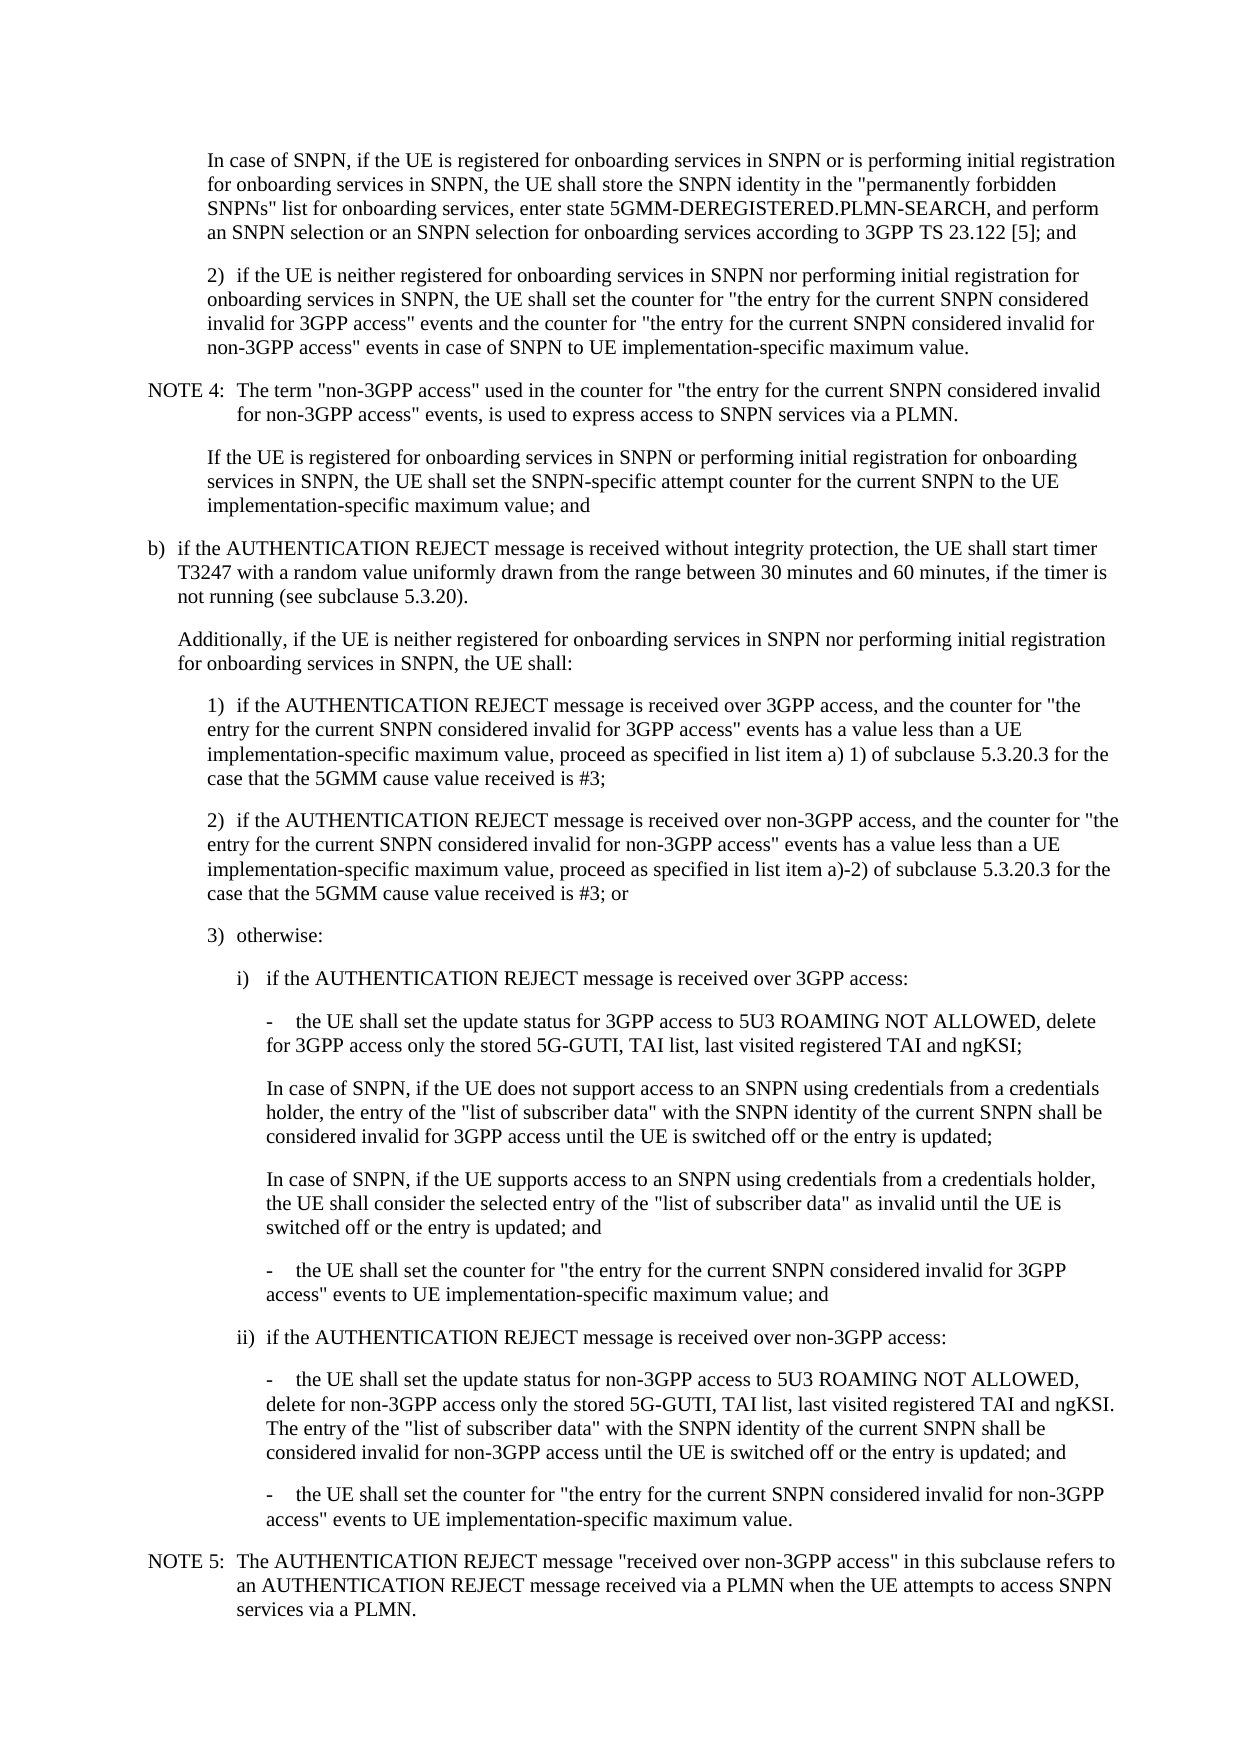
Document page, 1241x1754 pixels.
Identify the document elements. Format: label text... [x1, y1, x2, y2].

text - the UE shall set the update status for non-3GPP access to 5U3 ROAMING NOT ALLOWED, delete for non-3GPP access only the stored 5G-GUTI, TAI list, last visited registered TAI and ngKSI. The entry of the "list of subscriber data" with the SNPN identity of the current SNPN shall be considered invalid for non-3GPP access until the UE is switched off or the entry is updated; and [266, 1367, 1122, 1464]
text ii) if the AUTHENTICATION REJECT message is received over non-3GPP access: [236, 1324, 1122, 1349]
text 3) otherwise: [207, 923, 1122, 947]
text NOTE 4: The term "non-3GPP access" used in the counter for "the entry for the current SNPN considered invalid for non-3GPP access" events, is used to express access to SNPN services via a PLMN. [148, 378, 1122, 426]
text 2) if the AUTHENTICATION REJECT message is received over non-3GPP access, and the counter for "the entry for the current SNPN considered invalid for non-3GPP access" events has a value less than a UE implementation-specific maximum value, proceed as specified in list item a)-2) of subclause 5.3.20.3 for the case that the 5GMM cause value received is #3; or [207, 808, 1122, 904]
text - the UE shall set the counter for "the entry for the current SNPN considered invalid for 3GPP access" events to UE implementation-specific maximum value; and [266, 1258, 1122, 1306]
text 2) if the UE is neither registered for onboarding services in SNPN nor performing initial registration for onboarding services in SNPN, the UE shall set the counter for "the entry for the current SNPN considered invalid for 3GPP access" events and the counter for "the entry for the current SNPN considered invalid for non-3GPP access" events in case of SNPN to UE implementation-specific maximum value. [207, 263, 1122, 359]
text 1) if the AUTHENTICATION REJECT message is received over 3GPP access, and the counter for "the entry for the current SNPN considered invalid for 3GPP access" events has a value less than a UE implementation-specific maximum value, proceed as specified in list item a) 1) of subclause 5.3.20.3 for the case that the 5GMM cause value received is #3; [207, 693, 1122, 789]
text NOTE 5: The AUTHENTICATION REJECT message "received over non-3GPP access" in this subclause refers to an AUTHENTICATION REJECT message received via a PLMN when the UE attempts to access SNPN services via a PLMN. [148, 1549, 1122, 1621]
text In case of SNPN, if the UE supports access to an SNPN using credentials from a credentials holder, the UE shall consider the selected entry of the "list of subscriber data" as invalid until the UE is switched off or the entry is updated; and [266, 1167, 1122, 1239]
text - the UE shall set the counter for "the entry for the current SNPN considered invalid for non-3GPP access" events to UE implementation-specific maximum value. [266, 1482, 1122, 1531]
text i) if the AUTHENTICATION REJECT message is received over 3GPP access: [236, 966, 1122, 990]
text In case of SNPN, if the UE does not support access to an SNPN using credentials from a credentials holder, the entry of the "list of subscriber data" with the SNPN identity of the current SNPN shall be considered invalid for 3GPP access until the UE is switched off or the entry is updated; [266, 1076, 1122, 1148]
text - the UE shall set the update status for 3GPP access to 5U3 ROAMING NOT ALLOWED, delete for 3GPP access only the stored 5G-GUTI, TAI list, last visited registered TAI and ngKSI; [266, 1009, 1122, 1057]
text b) if the AUTHENTICATION REJECT message is received without integrity protection, the UE shall start timer T3247 with a random value uniformly drawn from the range between 30 minutes and 60 minutes, if the timer is not running (see subclause 5.3.20). [148, 536, 1122, 608]
text In case of SNPN, if the UE is registered for onboarding services in SNPN or is performing initial registration for onboarding services in SNPN, the UE shall store the SNPN identity in the "permanently forbidden SNPNs" list for onboarding services, enter state 5GMM-DEREGISTERED.PLMN-SEARCH, and perform an SNPN selection or an SNPN selection for onboarding services according to 3GPP TS 23.122 [5]; and [207, 148, 1122, 244]
text If the UE is registered for onboarding services in SNPN or performing initial registration for onboarding services in SNPN, the UE shall set the SNPN-specific attempt counter for the current SNPN to the UE implementation-specific maximum value; and [207, 444, 1122, 517]
text Additionally, if the UE is neither registered for onboarding services in SNPN nor performing initial registration for onboarding services in SNPN, the UE shall: [148, 626, 1122, 674]
